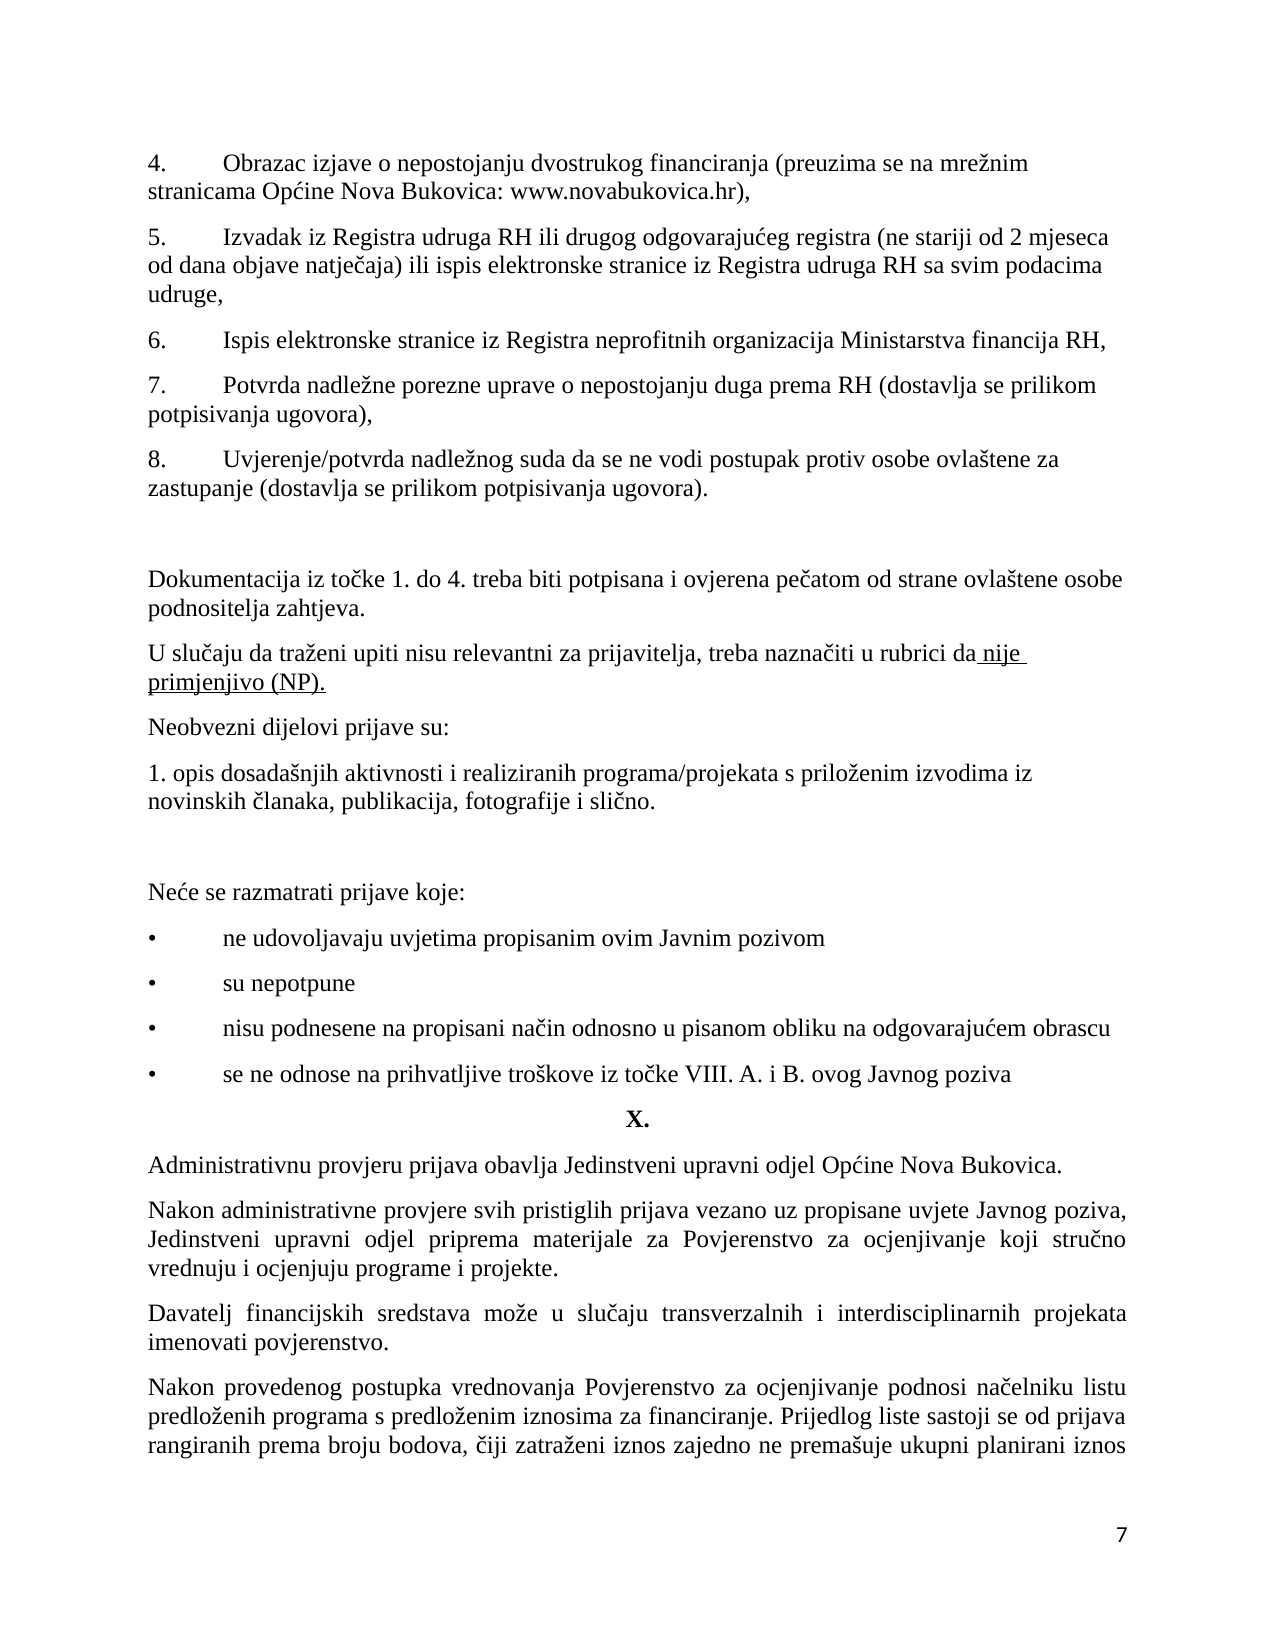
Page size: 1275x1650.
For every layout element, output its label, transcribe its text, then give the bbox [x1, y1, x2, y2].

text 8. Uvjerenje/potvrda nadležnog suda da se ne vodi postupak protiv osobe ovlaštene za zastupanje (dostavlja se prilikom potpisivanja ugovora). [148, 444, 1127, 502]
text • se ne odnose na prihvatljive troškove iz točke VIII. A. i B. ovog Javnog poziva [148, 1059, 1127, 1088]
text Nakon administrativne provjere svih pristiglih prijava vezano uz propisane uvjete Javnog poziva, Jedinstveni upravni odjel priprema materijale za Povjerenstvo za ocjenjivanje koji stručno vrednuju i ocjenjuju programe i projekte. [148, 1195, 1127, 1281]
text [148, 1372, 1127, 1458]
text 1. opis dosadašnjih aktivnosti i realiziranih programa/projekata s priloženim izvodima iz novinskih članaka, publikacija, fotografije i slično. [148, 758, 1127, 815]
text • ne udovoljavaju uvjetima propisanim ovim Javnim pozivom [148, 923, 1127, 951]
text U slučaju da traženi upiti nisu relevantni za prijavitelja, treba naznačiti u rubrici da nije primjenjivo (NP). [148, 638, 1127, 696]
text Dokumentacija iz točke 1. do 4. treba biti potpisana i ovjerena pečatom od strane ovlaštene osobe podnositelja zahtjeva. [148, 564, 1127, 621]
text • nisu podnesene na propisani način odnosno u pisanom obliku na odgovarajućem obrascu [148, 1013, 1127, 1042]
text Davatelj financijskih sredstava može u slučaju transverzalnih i interdisciplinarnih projekata imenovati povjerenstvo. [148, 1298, 1127, 1356]
text Neće se razmatrati prijave koje: [148, 877, 1127, 906]
text 5. Izvadak iz Registra udruga RH ili drugog odgovarajućeg registra (ne stariji od 2 mjeseca od dana objave natječaja) ili ispis elektronske stranice iz Registra udruga RH sa svim podacima udruge, [148, 222, 1127, 308]
text Neobvezni dijelovi prijave su: [148, 712, 1127, 741]
text X. [148, 1104, 1127, 1133]
text 4. Obrazac izjave o nepostojanju dvostrukog financiranja (preuzima se na mrežnim stranicama Općine Nova Bukovica: www.novabukovica.hr), [148, 148, 1127, 205]
text 7. Potvrda nadležne porezne uprave o nepostojanju duga prema RH (dostavlja se prilikom potpisivanja ugovora), [148, 370, 1127, 428]
text • su nepotpune [148, 968, 1127, 997]
text 6. Ispis elektronske stranice iz Registra neprofitnih organizacija Ministarstva financija RH, [148, 325, 1127, 353]
text Administrativnu provjeru prijava obavlja Jedinstveni upravni odjel Općine Nova Bukovica. [148, 1150, 1127, 1178]
